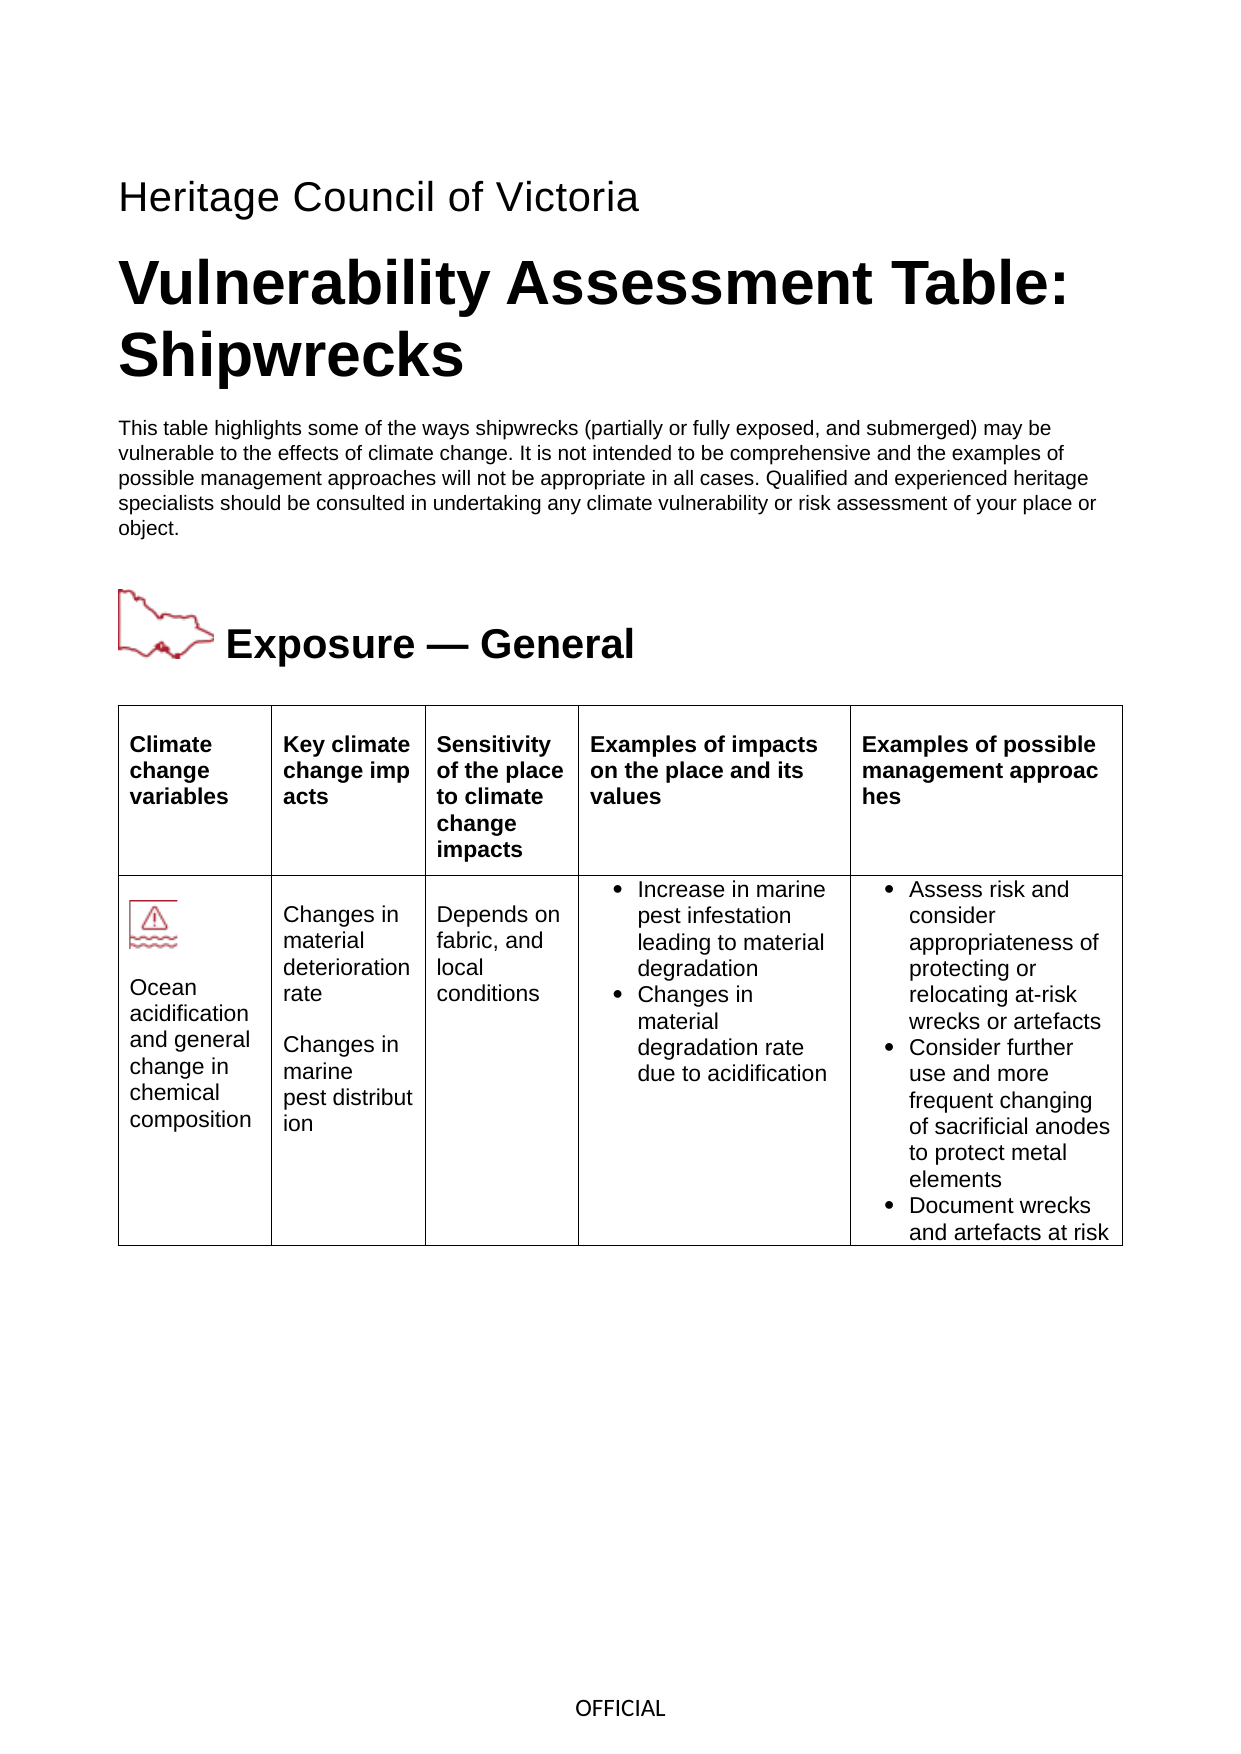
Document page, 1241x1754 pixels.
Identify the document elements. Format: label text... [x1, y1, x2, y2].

table_cell Assess risk and consider appropriateness of protecting or relocating at-risk wrecks or artefacts Consider further use and more frequent changing of sacrificial anodes to protect metal elements Document wrecks and artefacts at risk [851, 876, 1122, 1245]
text This table highlights some of the ways shipwrecks (partially or fully exposed, and submerged) may be vulnerable to the effects of climate change. It is not intended to be comprehensive and the examples of possible management approaches will not be appropriate in all cases. Qualified and experienced heritage specialists should be consulted in undertaking any climate vulnerability or risk assessment of your place or object. [118, 414, 1122, 539]
table_header Climate change variables [119, 706, 271, 875]
table_cell Depends on fabric, and local conditions [426, 876, 578, 1245]
table_cell Increase in marine pest infestation leading to material degradation Changes in material degradation rate due to acidification [579, 876, 850, 1245]
subtitle Heritage Council of Victoria [118, 173, 1122, 221]
table_header Examples of possible management approaches [851, 706, 1122, 875]
title Vulnerability Assessment Table: Shipwrecks [118, 246, 1122, 389]
table_cell Changes in material deterioration rate Changes in marine pest distribution [272, 876, 425, 1245]
table_header Sensitivity of the place to climate change impacts [426, 706, 578, 875]
table_header Examples of impacts on the place and its values [579, 706, 850, 875]
table_cell Ocean acidification and general change in chemical composition [119, 876, 271, 1245]
table_header Key climate change impacts [272, 706, 425, 875]
subtitle Exposure — General [118, 589, 1122, 667]
